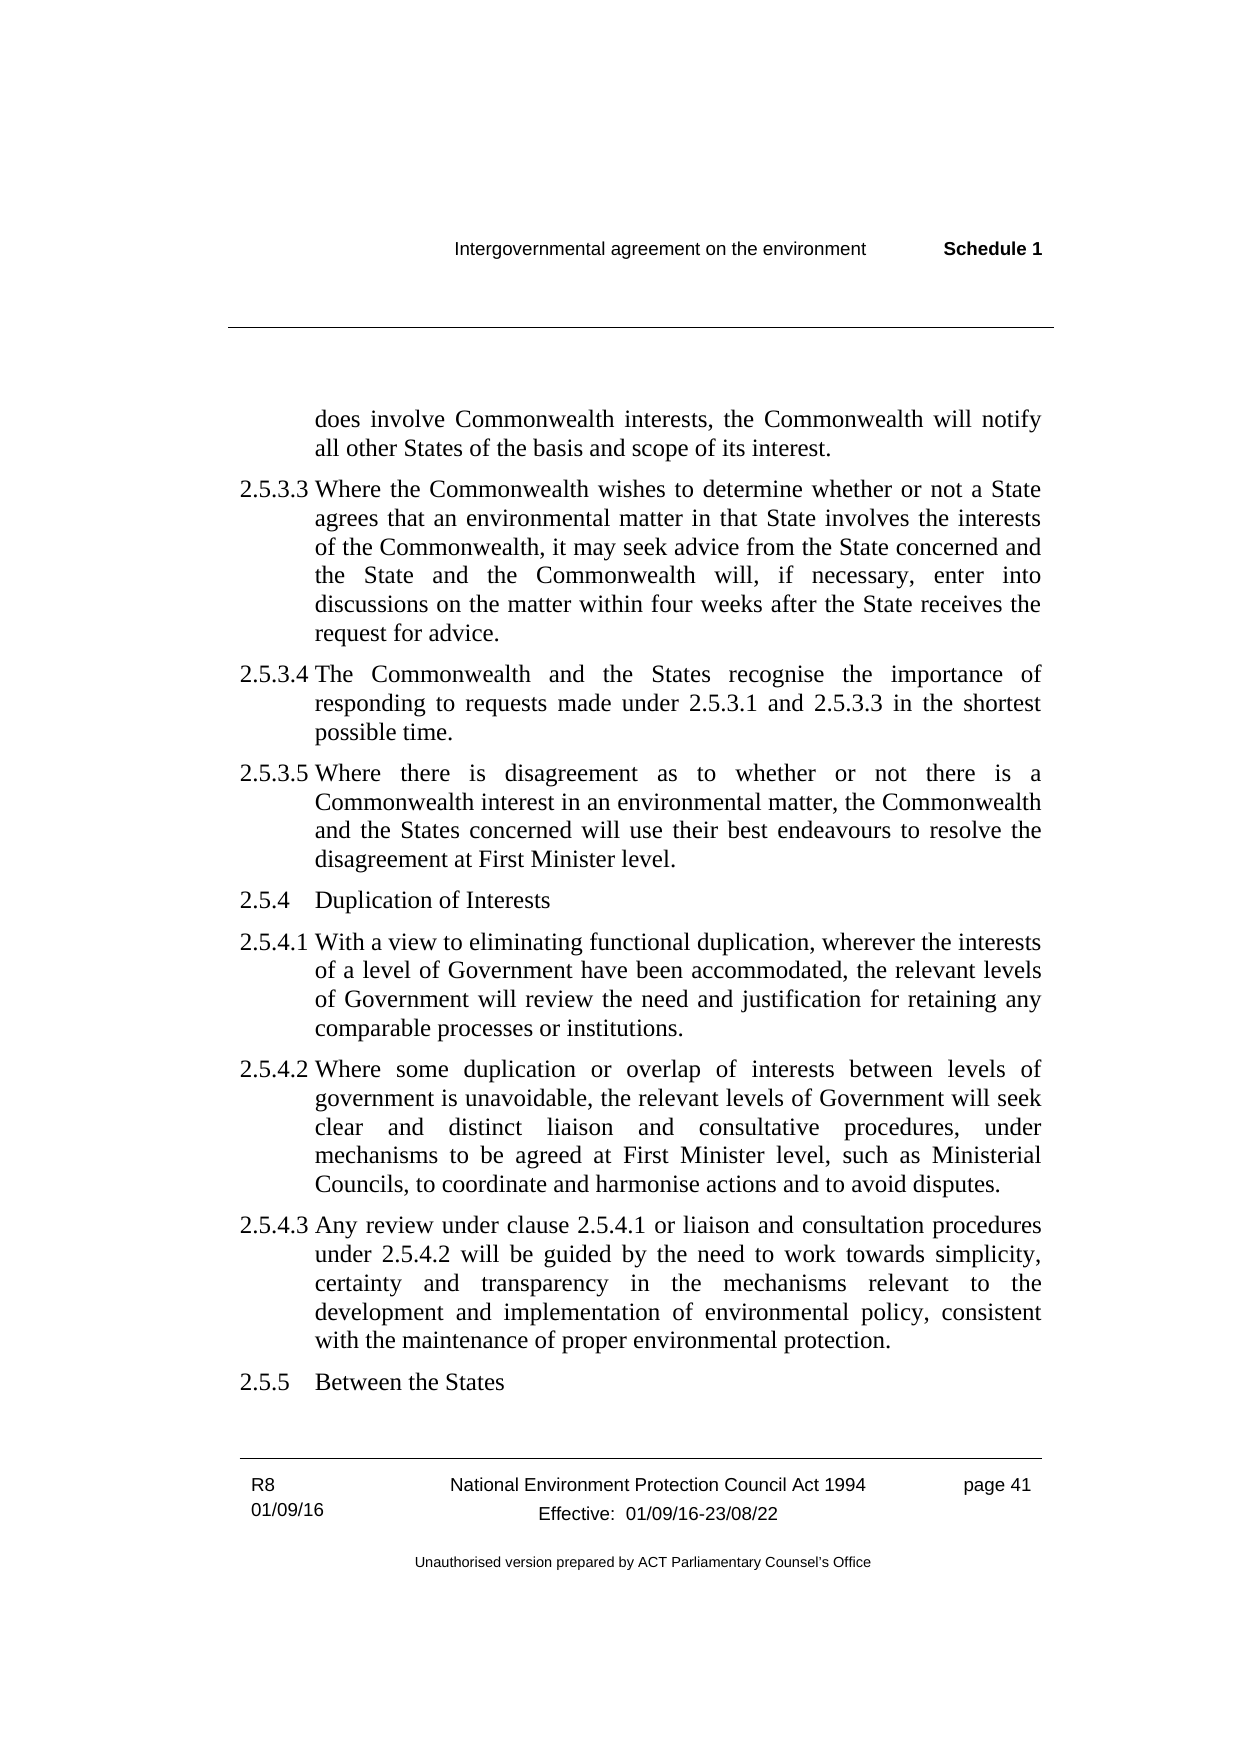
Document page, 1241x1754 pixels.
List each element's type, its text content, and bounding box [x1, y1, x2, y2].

text 2.5.4.2 Where some duplication or overlap of interests between levels of government is unavoidable, the relevant levels of Government will seek clear and distinct liaison and consultative procedures, under mechanisms to be agreed at First Minister level, such as Ministerial Councils, to coordinate and harmonise actions and to avoid disputes. [239, 1054, 1042, 1198]
text 2.5.5 Between the States [239, 1367, 1042, 1395]
text 2.5.4 Duplication of Interests [239, 885, 1042, 914]
text 2.5.3.5 Where there is disagreement as to whether or not there is a Commonwealth interest in an environmental matter, the Commonwealth and the States concerned will use their best endeavours to resolve the disagreement at First Minister level. [239, 758, 1042, 873]
text 2.5.4.3 Any review under clause 2.5.4.1 or liaison and consultation procedures under 2.5.4.2 will be guided by the need to work towards simplicity, certainty and transparency in the mechanisms relevant to the development and implementation of environmental policy, consistent with the maintenance of proper environmental protection. [239, 1210, 1042, 1354]
text 2.5.4.1 With a view to eliminating functional duplication, wherever the interests of a level of Government have been accommodated, the relevant levels of Government will review the need and justification for retaining any comparable processes or institutions. [239, 927, 1042, 1042]
text 2.5.3.3 Where the Commonwealth wishes to determine whether or not a State agrees that an environmental matter in that State involves the interests of the Commonwealth, it may seek advice from the State concerned and the State and the Commonwealth will, if necessary, enter into discussions on the matter within four weeks after the State receives the request for advice. [239, 474, 1042, 647]
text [239, 404, 1042, 462]
text 2.5.3.4 The Commonwealth and the States recognise the importance of responding to requests made under 2.5.3.1 and 2.5.3.3 in the shortest possible time. [239, 659, 1042, 745]
